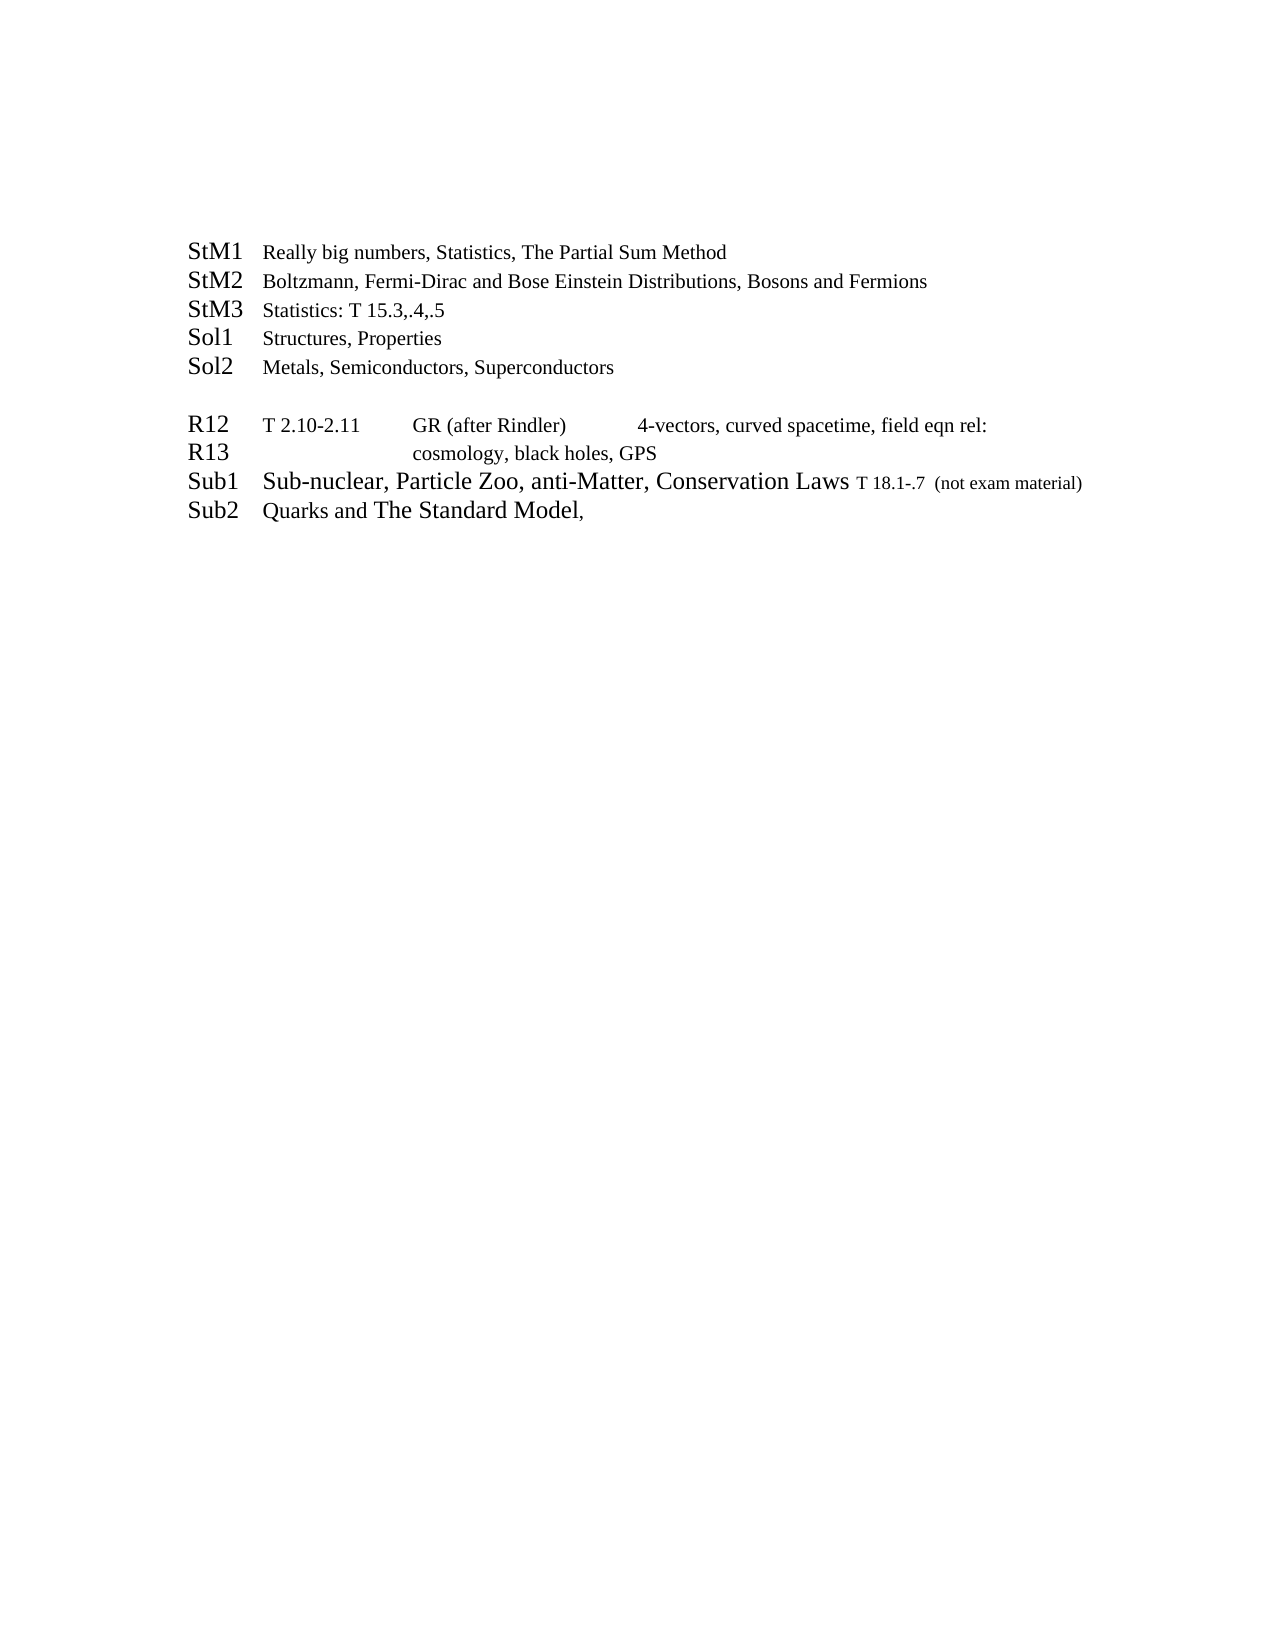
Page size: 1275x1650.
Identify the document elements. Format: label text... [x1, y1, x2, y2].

text R12 T 2.10-2.11 GR (after Rindler) 4-vectors, curved spacetime, field eqn rel: [187, 409, 1087, 437]
text Sol2 Metals, Semiconductors, Superconductors [187, 351, 1087, 380]
text Sub2 Quarks and The Standard Model, [187, 495, 1087, 524]
text R13 cosmology, black holes, GPS [187, 437, 1087, 466]
text StM2 Boltzmann, Fermi-Dirac and Bose Einstein Distributions, Bosons and Fermions [187, 265, 1087, 294]
text StM1 Really big numbers, Statistics, The Partial Sum Method [187, 236, 1087, 265]
text Sub1 Sub-nuclear, Particle Zoo, anti-Matter, Conservation Laws T 18.1-.7 (not exam material) [187, 466, 1087, 495]
text StM3 Statistics: T 15.3,.4,.5 [187, 294, 1087, 322]
text Sol1 Structures, Properties [187, 322, 1087, 351]
